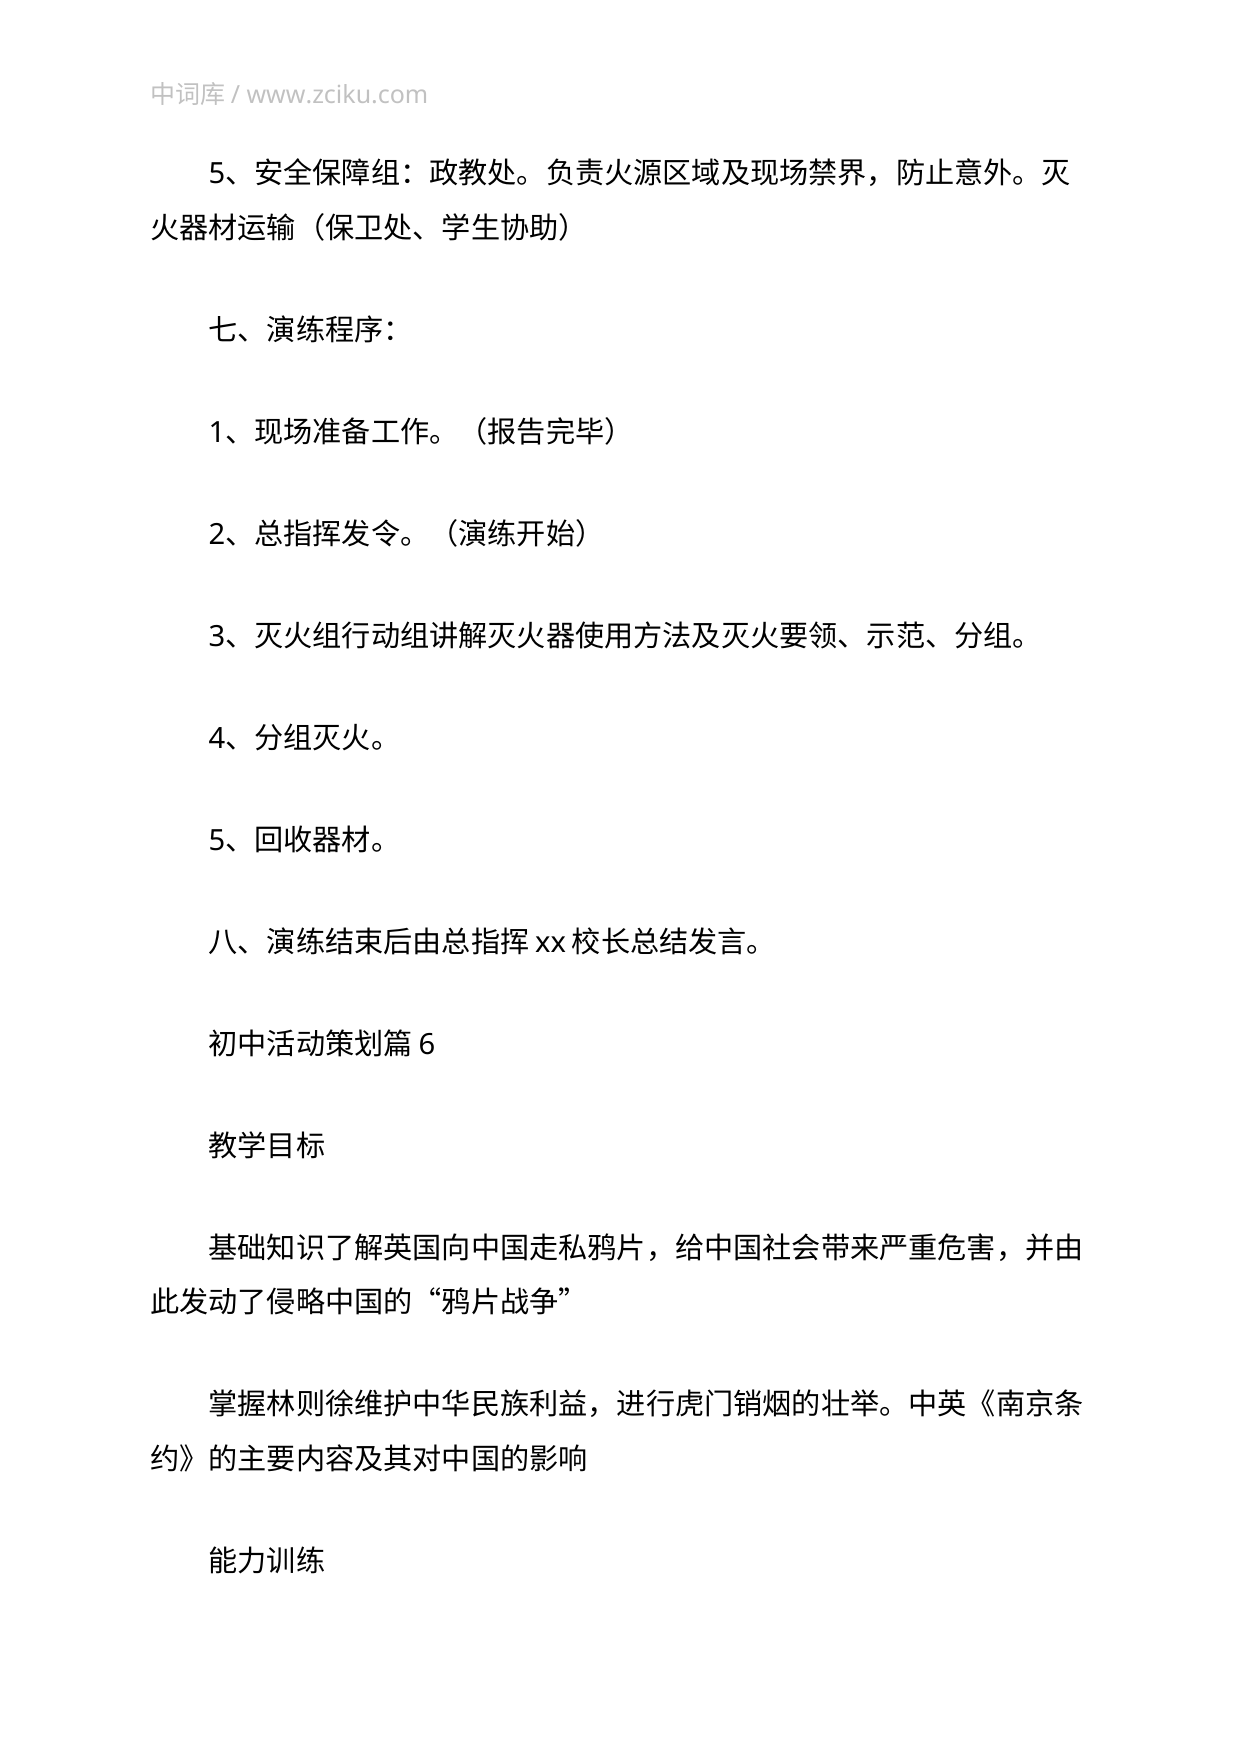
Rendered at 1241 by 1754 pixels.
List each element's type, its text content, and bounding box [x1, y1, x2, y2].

text 5、安全保障组：政教处。负责火源区域及现场禁界，防止意外。灭火器材运输（保卫处、学生协助） [150, 150, 1090, 247]
text 七、演练程序： [150, 307, 1090, 349]
text 初中活动策划篇6 [150, 1020, 1090, 1063]
text 5、回收器材。 [150, 816, 1090, 859]
text 1、现场准备工作。（报告完毕） [150, 408, 1090, 451]
text 4、分组灭火。 [150, 714, 1090, 757]
text 教学目标 [150, 1122, 1090, 1165]
text 掌握林则徐维护中华民族利益，进行虎门销烟的壮举。中英《南京条约》的主要内容及其对中国的影响 [150, 1381, 1090, 1478]
text 八、演练结束后由总指挥xx校长总结发言。 [150, 918, 1090, 961]
text 基础知识了解英国向中国走私鸦片，给中国社会带来严重危害，并由此发动了侵略中国的“鸦片战争” [150, 1224, 1090, 1321]
text 3、灭火组行动组讲解灭火器使用方法及灭火要领、示范、分组。 [150, 612, 1090, 655]
text 能力训练 [150, 1537, 1090, 1580]
text 2、总指挥发令。（演练开始） [150, 511, 1090, 553]
